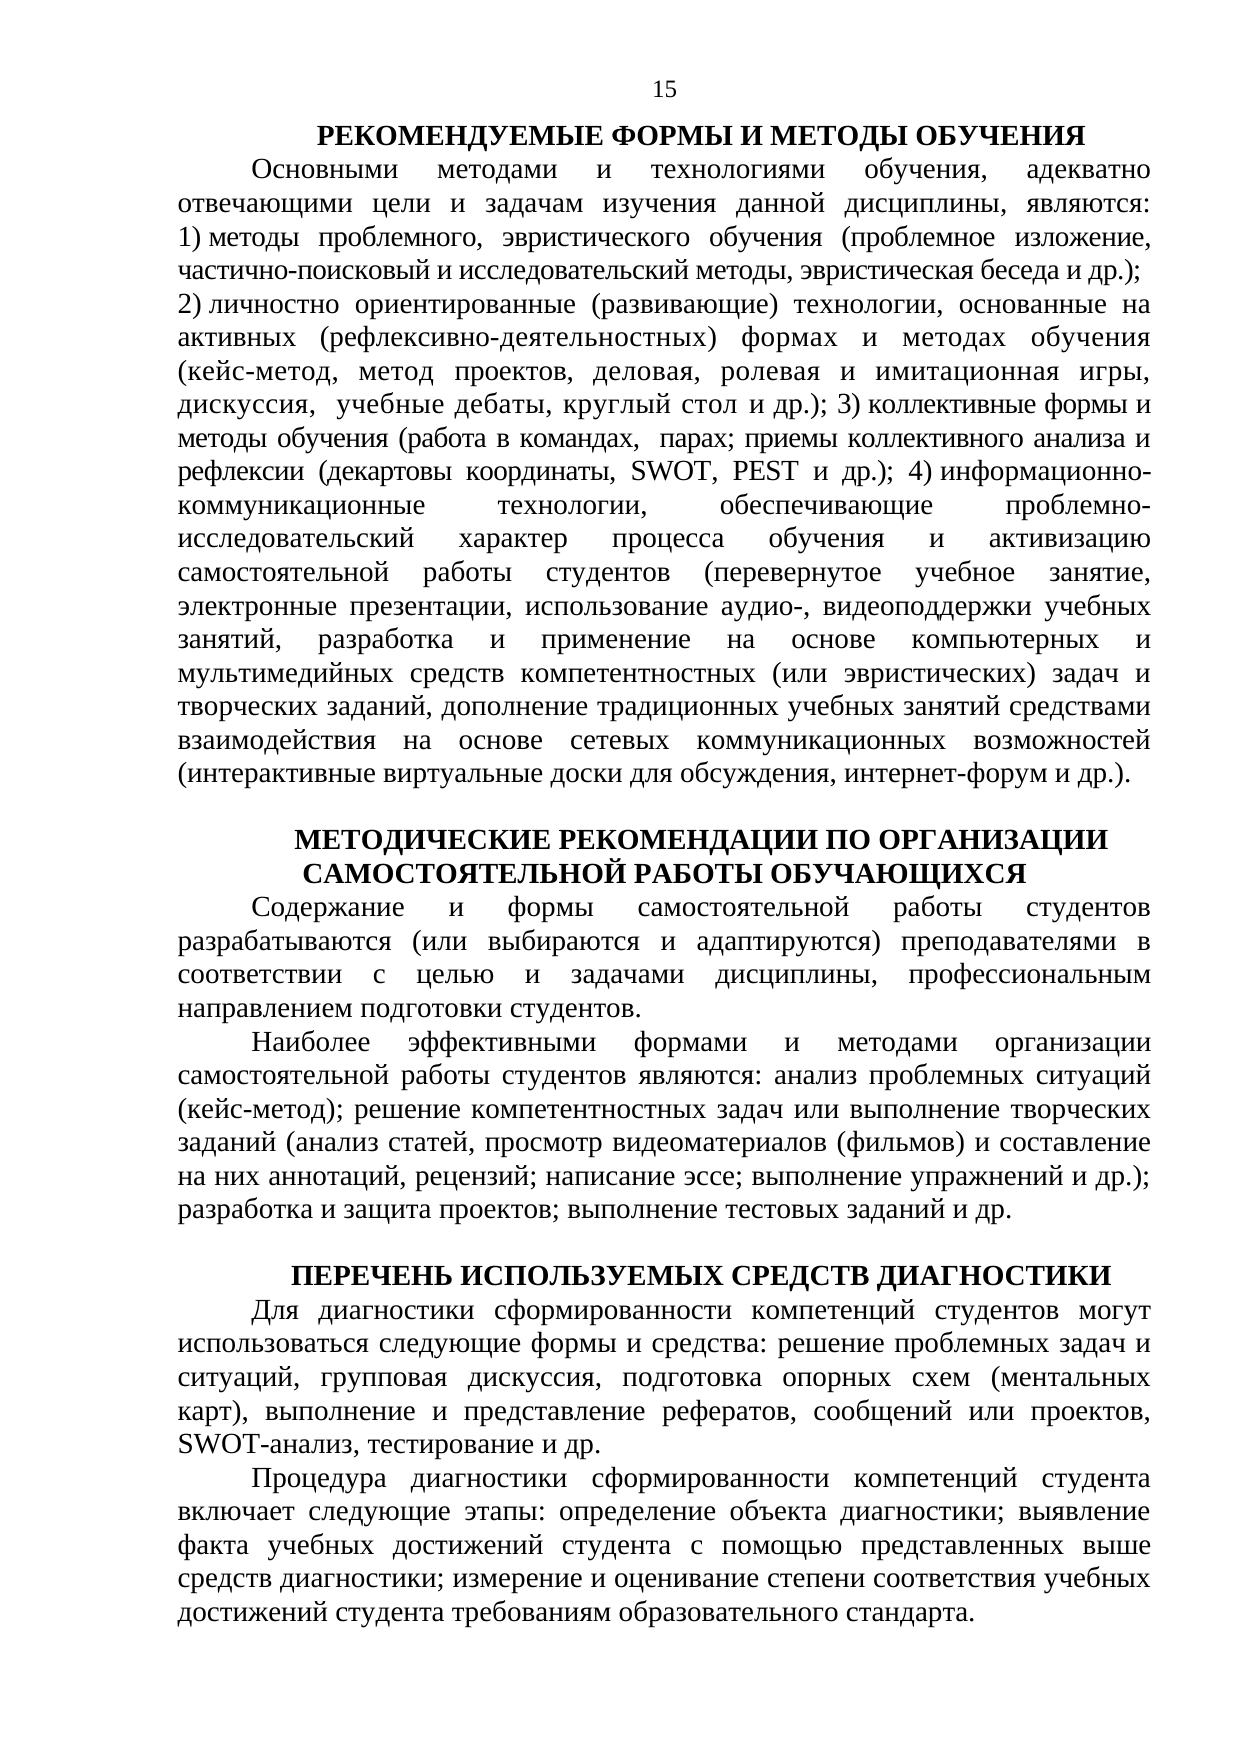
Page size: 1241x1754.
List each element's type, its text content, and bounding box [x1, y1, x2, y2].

text Содержание и формы самостоятельной работы студентов разрабатываются (или выбираются и адаптируются) преподавателями в соответствии с целью и задачами дисциплины, профессиональным направлением подготовки студентов. [177, 889, 1152, 1024]
text Процедура диагностики сформированности компетенций студента включает следующие этапы: определение объекта диагностики; выявление факта учебных достижений студента c помощью представленных выше средств диагностики; измерение и оценивание степени соответствия учебных достижений студента требованиям образовательного стандарта. [177, 1460, 1152, 1627]
text МЕТОДИЧЕСКИЕ РЕКОМЕНДАЦИИ ПО ОРГАНИЗАЦИИ САМОСТОЯТЕЛЬНОЙ РАБОТЫ ОБУЧАЮЩИХСЯ [177, 822, 1152, 889]
text ПЕРЕЧЕНЬ ИСПОЛЬЗУЕМЫХ СРЕДСТВ ДИАГНОСТИКИ [177, 1258, 1152, 1292]
text Для диагностики сформированности компетенций студентов могут использоваться следующие формы и средства: решение проблемных задач и ситуаций, групповая дискуссия, подготовка опорных схем (ментальных карт), выполнение и представление рефератов, сообщений или проектов, SWOT-анализ, тестирование и др. [177, 1292, 1152, 1460]
text Основными методами и технологиями обучения, адекватно отвечающими цели и задачам изучения данной дисциплины, являются: 1) методы проблемного, эвристического обучения (проблемное изложение, частично-поисковый и исследовательский методы, эвристическая беседа и др.); [177, 152, 1152, 286]
text 2) личностно ориентированные (развивающие) технологии, основанные на активных (рефлексивно-деятельностных) формах и методах обучения (кейс-метод, метод проектов, деловая, ролевая и имитационная игры, дискуссия, учебные дебаты, круглый стол и др.); 3) коллективные формы и методы обучения (работа в командах, парах; приемы коллективного анализа и рефлексии (декартовы координаты, SWOT, PEST и др.); 4) информационно-коммуникационные технологии, обеспечивающие проблемно-исследовательский характер процесса обучения и активизацию самостоятельной работы студентов (перевернутое учебное занятие, электронные презентации, использование аудио-, видеоподдержки учебных занятий, разработка и применение на основе компьютерных и мультимедийных средств компетентностных (или эвристических) задач и творческих заданий, дополнение традиционных учебных занятий средствами взаимодействия на основе сетевых коммуникационных возможностей (интерактивные виртуальные доски для обсуждения, интернет-форум и др.). [177, 286, 1152, 789]
text Наиболее эффективными формами и методами организации самостоятельной работы студентов являются: анализ проблемных ситуаций (кейс-метод); решение компетентностных задач или выполнение творческих заданий (анализ статей, просмотр видеоматериалов (фильмов) и составление на них аннотаций, рецензий; написание эссе; выполнение упражнений и др.); разработка и защита проектов; выполнение тестовых заданий и др. [177, 1024, 1152, 1225]
text РЕКОМЕНДУЕМЫЕ ФОРМЫ И МЕТОДЫ ОБУЧЕНИЯ [177, 118, 1152, 152]
